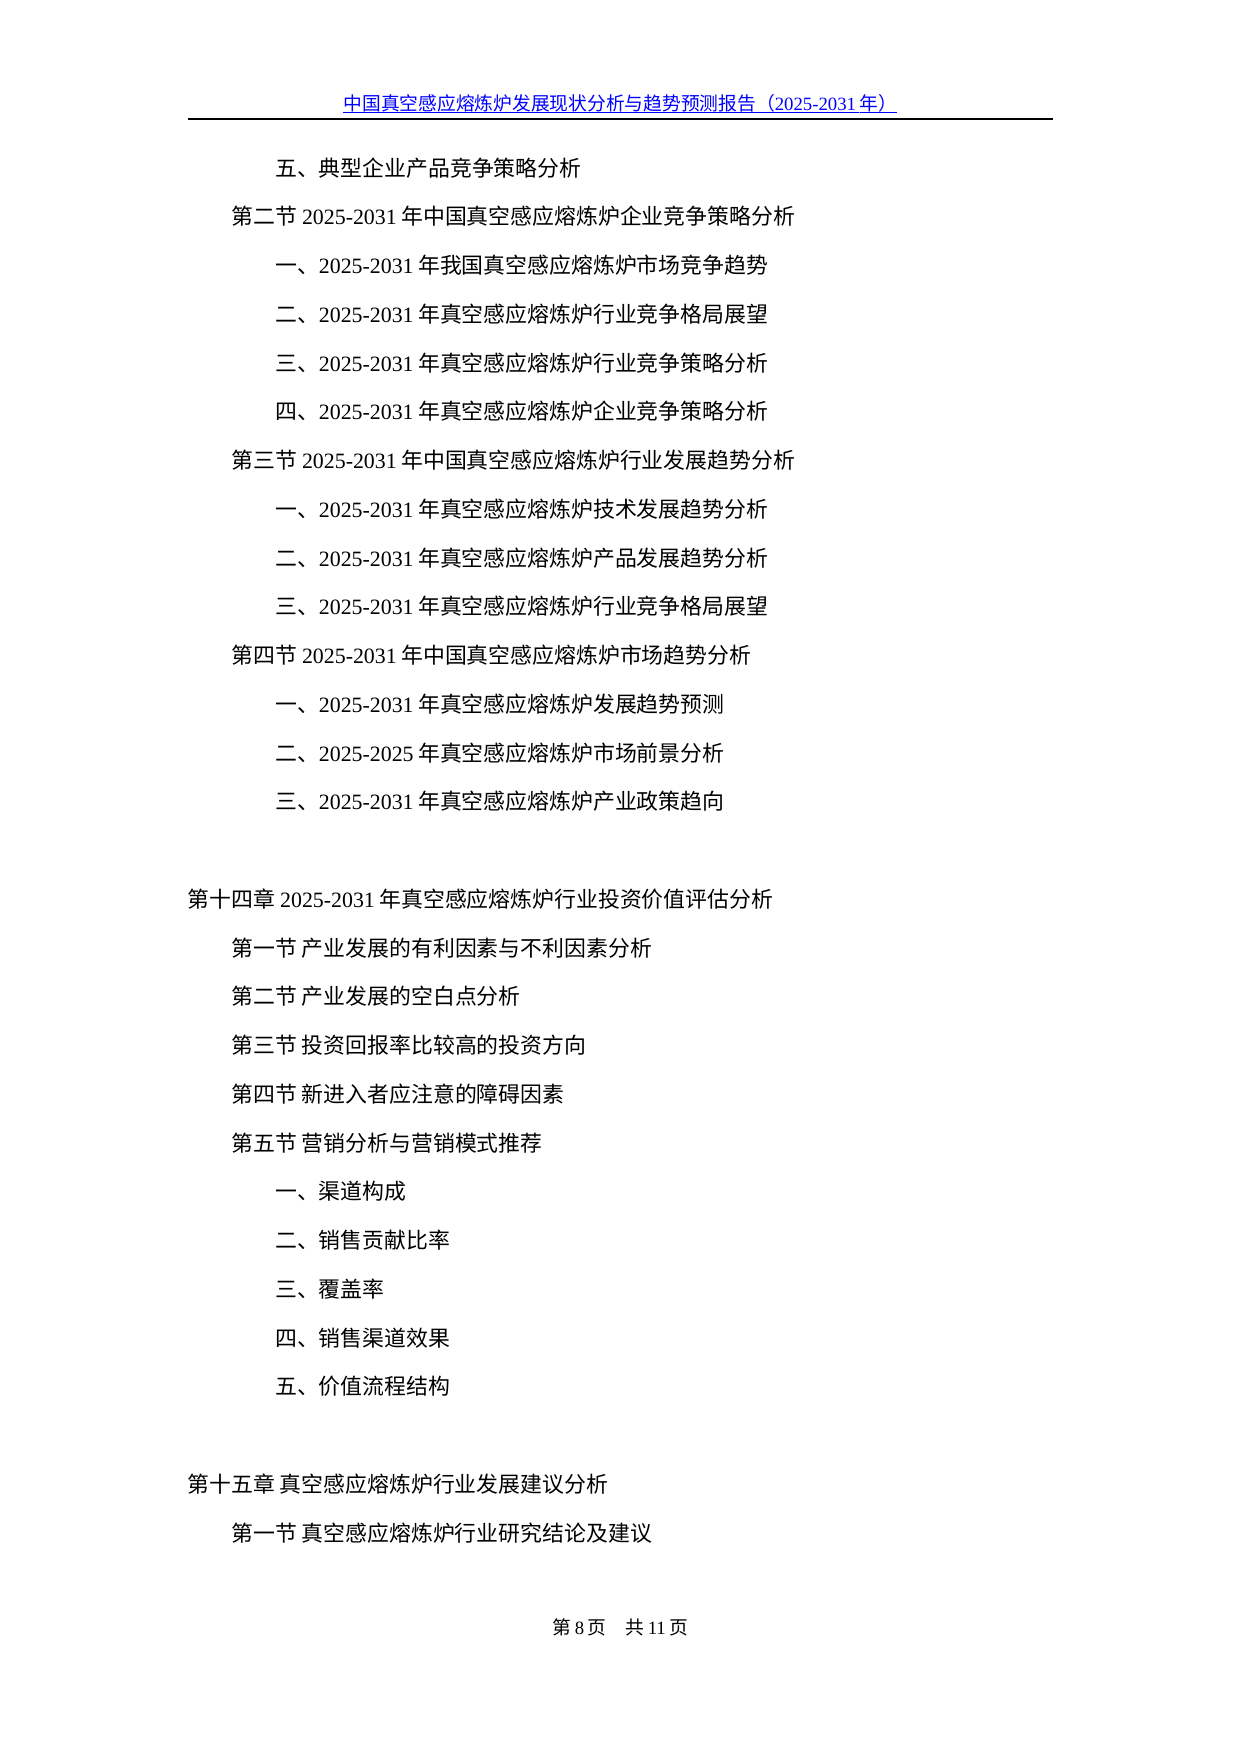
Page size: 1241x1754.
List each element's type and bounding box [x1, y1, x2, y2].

text [187, 150, 1053, 1548]
